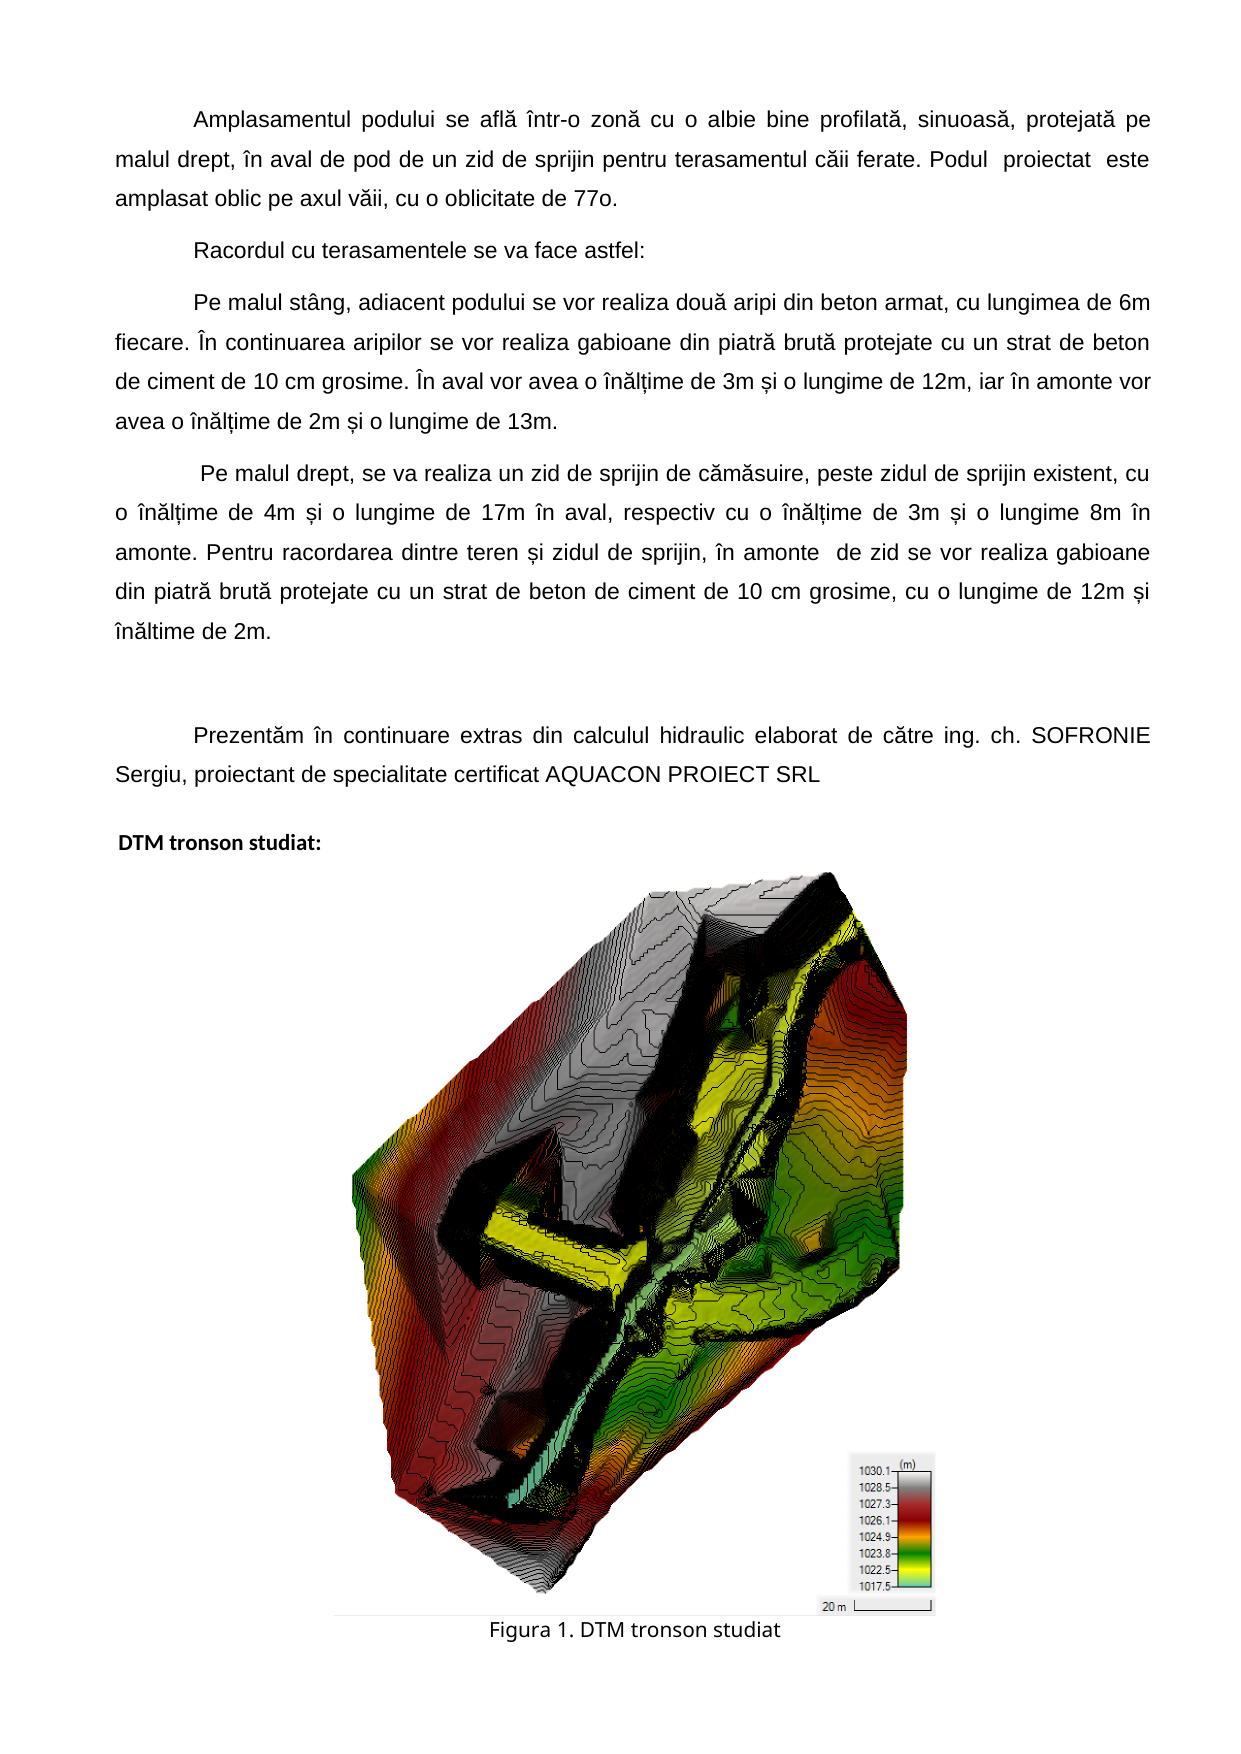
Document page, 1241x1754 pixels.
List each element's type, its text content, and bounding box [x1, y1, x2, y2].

text Prezentăm în continuare extras din calculul hidraulic elaborat de către ing. ch. SOFRONIE Sergiu, proiectant de specialitate certificat AQUACON PROIECT SRL [115, 722, 1152, 787]
picture [333, 856, 936, 1616]
text Racordul cu terasamentele se va face astfel: [115, 237, 1152, 264]
text DTM tronson studiat: [118, 828, 1152, 857]
text Pe malul stâng, adiacent podului se vor realiza două aripi din beton armat, cu lungimea de 6m fiecare. În continuarea aripilor se vor realiza gabioane din piatră brută protejate cu un strat de beton de ciment de 10 cm grosime. În aval vor avea o înălțime de 3m și o lungime de 12m, iar în amonte vor avea o înălțime de 2m și o lungime de 13m. [115, 289, 1152, 434]
text Figura 1. DTM tronson studiat [118, 1615, 1152, 1644]
text Amplasamentul podului se află într-o zonă cu o albie bine profilată, sinuoasă, protejată pe malul drept, în aval de pod de un zid de sprijin pentru terasamentul căii ferate. Podul proiectat este amplasat oblic pe axul văii, cu o oblicitate de 77o. [115, 106, 1152, 212]
text Pe malul drept, se va realiza un zid de sprijin de cămăsuire, peste zidul de sprijin existent, cu o înălțime de 4m și o lungime de 17m în aval, respectiv cu o înălțime de 3m și o lungime 8m în amonte. Pentru racordarea dintre teren și zidul de sprijin, în amonte de zid se vor realiza gabioane din piatră brută protejate cu un strat de beton de ciment de 10 cm grosime, cu o lungime de 12m și înăltime de 2m. [115, 460, 1152, 644]
